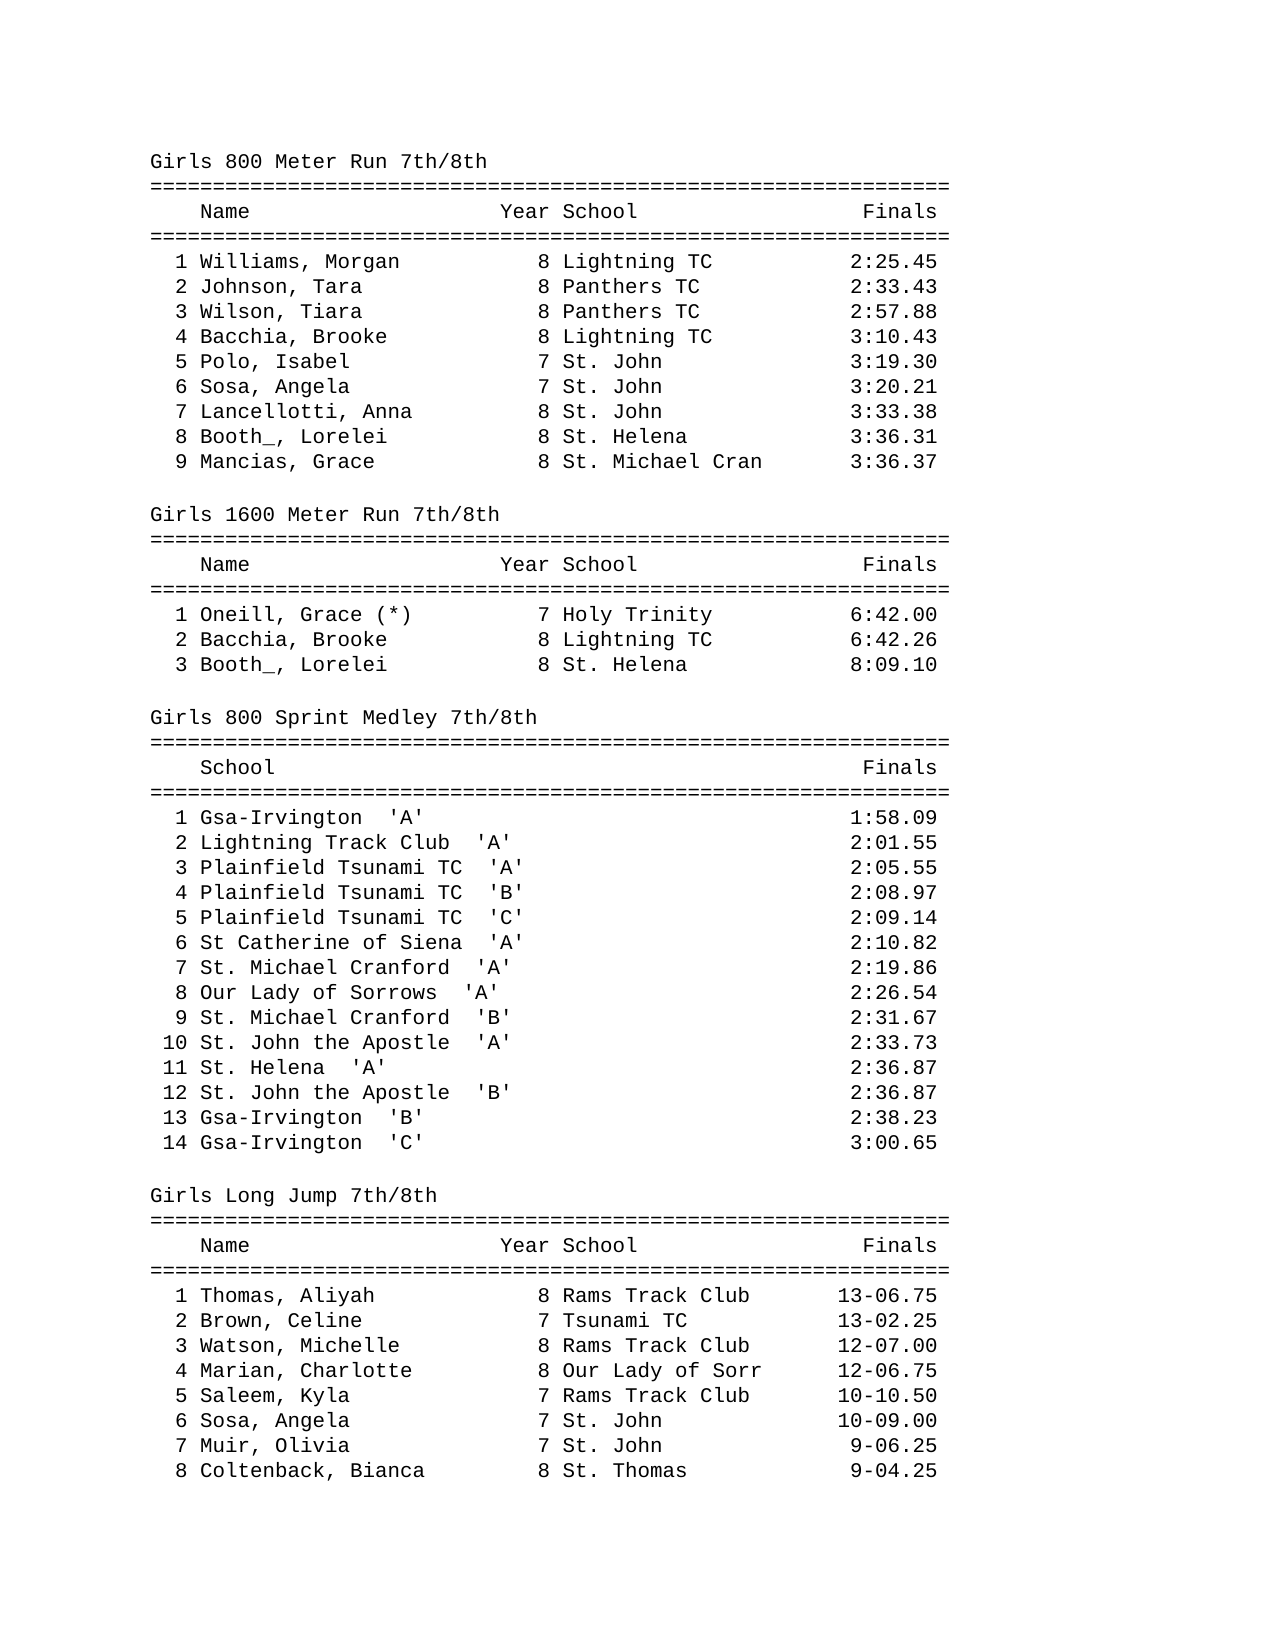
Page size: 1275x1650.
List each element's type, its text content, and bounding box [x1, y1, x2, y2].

text ================================================================ [150, 1259, 1125, 1284]
text ================================================================ [150, 528, 1125, 553]
text 11 St. Helena 'A' 2:36.87 [150, 1056, 1125, 1081]
text 9 Mancias, Grace 8 St. Michael Cran 3:36.37 [150, 450, 1125, 475]
text Name Year School Finals [150, 553, 1125, 578]
text 6 St Catherine of Siena 'A' 2:10.82 [150, 931, 1125, 956]
text 5 Saleem, Kyla 7 Rams Track Club 10-10.50 [150, 1384, 1125, 1409]
text Girls 800 Meter Run 7th/8th [150, 150, 1125, 175]
text 8 Coltenback, Bianca 8 St. Thomas 9-04.25 [150, 1459, 1125, 1484]
text 8 Booth_, Lorelei 8 St. Helena 3:36.31 [150, 425, 1125, 450]
text Girls 800 Sprint Medley 7th/8th [150, 706, 1125, 731]
text 14 Gsa-Irvington 'C' 3:00.65 [150, 1131, 1125, 1156]
text 10 St. John the Apostle 'A' 2:33.73 [150, 1031, 1125, 1056]
text 8 Our Lady of Sorrows 'A' 2:26.54 [150, 981, 1125, 1006]
text 5 Polo, Isabel 7 St. John 3:19.30 [150, 350, 1125, 375]
text 6 Sosa, Angela 7 St. John 3:20.21 [150, 375, 1125, 400]
text 5 Plainfield Tsunami TC 'C' 2:09.14 [150, 906, 1125, 931]
text 1 Oneill, Grace (*) 7 Holy Trinity 6:42.00 [150, 603, 1125, 628]
text 1 Gsa-Irvington 'A' 1:58.09 [150, 806, 1125, 831]
text 12 St. John the Apostle 'B' 2:36.87 [150, 1081, 1125, 1106]
text ================================================================ [150, 731, 1125, 756]
text Name Year School Finals [150, 1234, 1125, 1259]
text 3 Plainfield Tsunami TC 'A' 2:05.55 [150, 856, 1125, 881]
text 7 Lancellotti, Anna 8 St. John 3:33.38 [150, 400, 1125, 425]
text 2 Johnson, Tara 8 Panthers TC 2:33.43 [150, 275, 1125, 300]
text 3 Booth_, Lorelei 8 St. Helena 8:09.10 [150, 653, 1125, 678]
text 2 Brown, Celine 7 Tsunami TC 13-02.25 [150, 1309, 1125, 1334]
text ================================================================ [150, 175, 1125, 200]
text Girls Long Jump 7th/8th [150, 1184, 1125, 1209]
text 2 Lightning Track Club 'A' 2:01.55 [150, 831, 1125, 856]
text 13 Gsa-Irvington 'B' 2:38.23 [150, 1106, 1125, 1131]
text 2 Bacchia, Brooke 8 Lightning TC 6:42.26 [150, 628, 1125, 653]
text Girls 1600 Meter Run 7th/8th [150, 503, 1125, 528]
text 7 Muir, Olivia 7 St. John 9-06.25 [150, 1434, 1125, 1459]
text 3 Watson, Michelle 8 Rams Track Club 12-07.00 [150, 1334, 1125, 1359]
text ================================================================ [150, 578, 1125, 603]
text 4 Marian, Charlotte 8 Our Lady of Sorr 12-06.75 [150, 1359, 1125, 1384]
text 7 St. Michael Cranford 'A' 2:19.86 [150, 956, 1125, 981]
text 6 Sosa, Angela 7 St. John 10-09.00 [150, 1409, 1125, 1434]
text 3 Wilson, Tiara 8 Panthers TC 2:57.88 [150, 300, 1125, 325]
text Name Year School Finals [150, 200, 1125, 225]
text 1 Thomas, Aliyah 8 Rams Track Club 13-06.75 [150, 1284, 1125, 1309]
text School Finals [150, 756, 1125, 781]
text 9 St. Michael Cranford 'B' 2:31.67 [150, 1006, 1125, 1031]
text ================================================================ [150, 781, 1125, 806]
text 4 Bacchia, Brooke 8 Lightning TC 3:10.43 [150, 325, 1125, 350]
text ================================================================ [150, 1209, 1125, 1234]
text 4 Plainfield Tsunami TC 'B' 2:08.97 [150, 881, 1125, 906]
text ================================================================ [150, 225, 1125, 250]
text 1 Williams, Morgan 8 Lightning TC 2:25.45 [150, 250, 1125, 275]
